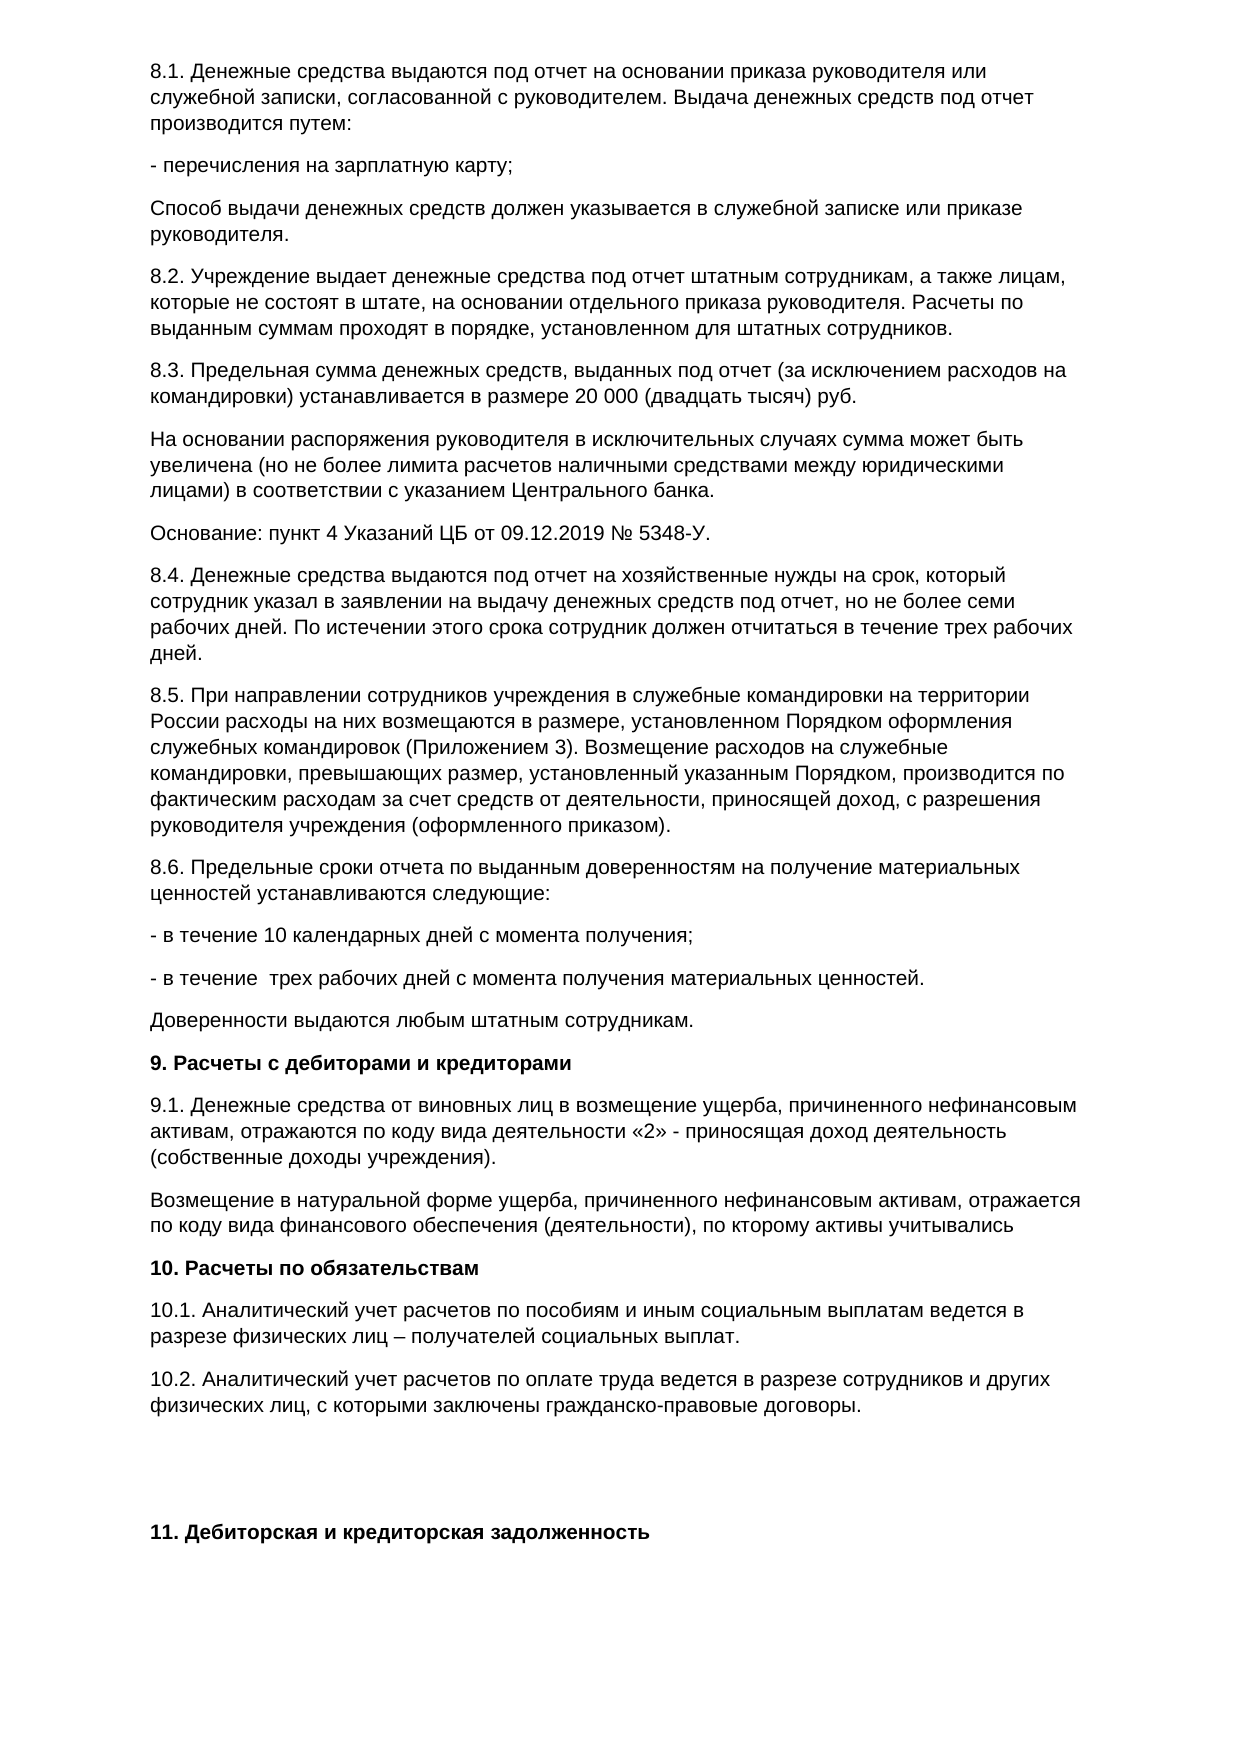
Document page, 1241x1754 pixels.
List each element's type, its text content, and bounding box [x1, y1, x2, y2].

text 11. Дебиторская и кредиторская задолженность [150, 1520, 1090, 1544]
text 8.5. При направлении сотрудников учреждения в служебные командировки на территории России расходы на них возмещаются в размере, установленном Порядком оформления служебных командировок (Приложением 3). Возмещение расходов на служебные командировки, превышающих размер, установленный указанным Порядком, производится по фактическим расходам за счет средств от деятельности, приносящей доход, с разрешения руководителя учреждения (оформленного приказом). [150, 683, 1090, 836]
text 10.2. Аналитический учет расчетов по оплате труда ведется в разрезе сотрудников и других физических лиц, с которыми заключены гражданско-правовые договоры. [150, 1367, 1090, 1416]
text 10. Расчеты по обязательствам [150, 1256, 1090, 1280]
text 9. Расчеты с дебиторами и кредиторами [150, 1051, 1090, 1075]
text Доверенности выдаются любым штатным сотрудникам. [150, 1008, 1090, 1032]
text Основание: пункт 4 Указаний ЦБ от 09.12.2019 № 5348-У. [150, 521, 1090, 545]
text 9.1. Денежные средства от виновных лиц в возмещение ущерба, причиненного нефинансовым активам, отражаются по коду вида деятельности «2» - приносящая доход деятельность (собственные доходы учреждения). [150, 1093, 1090, 1169]
text - в течение трех рабочих дней с момента получения материальных ценностей. [150, 966, 1090, 990]
text Возмещение в натуральной форме ущерба, причиненного нефинансовым активам, отражается по коду вида финансового обеспечения (деятельности), по кторому активы учитывались [150, 1187, 1090, 1237]
text - в течение 10 календарных дней с момента получения; [150, 923, 1090, 947]
text На основании распоряжения руководителя в исключительных случаях сумма может быть увеличена (но не более лимита расчетов наличными средствами между юридическими лицами) в соответствии с указанием Центрального банка. [150, 427, 1090, 502]
text 10.1. Аналитический учет расчетов по пособиям и иным социальным выплатам ведется в разрезе физических лиц – получателей социальных выплат. [150, 1298, 1090, 1348]
text 8.2. Учреждение выдает денежные средства под отчет штатным сотрудникам, а также лицам, которые не состоят в штате, на основании отдельного приказа руководителя. Расчеты по выданным суммам проходят в порядке, установленном для штатных сотрудников. [150, 264, 1090, 340]
text 8.6. Предельные сроки отчета по выданным доверенностям на получение материальных ценностей устанавливаются следующие: [150, 855, 1090, 905]
text 8.4. Денежные средства выдаются под отчет на хозяйственные нужды на срок, который сотрудник указал в заявлении на выдачу денежных средств под отчет, но не более семи рабочих дней. По истечении этого срока сотрудник должен отчитаться в течение трех рабочих дней. [150, 563, 1090, 665]
text 8.3. Предельная сумма денежных средств, выданных под отчет (за исключением расходов на командировки) устанавливается в размере 20 000 (двадцать тысяч) руб. [150, 358, 1090, 408]
text Способ выдачи денежных средств должен указывается в служебной записке или приказе руководителя. [150, 196, 1090, 246]
text 8.1. Денежные средства выдаются под отчет на основании приказа руководителя или служебной записки, согласованной с руководителем. Выдача денежных средств под отчет производится путем: [150, 59, 1090, 135]
text - перечисления на зарплатную карту; [150, 153, 1090, 177]
